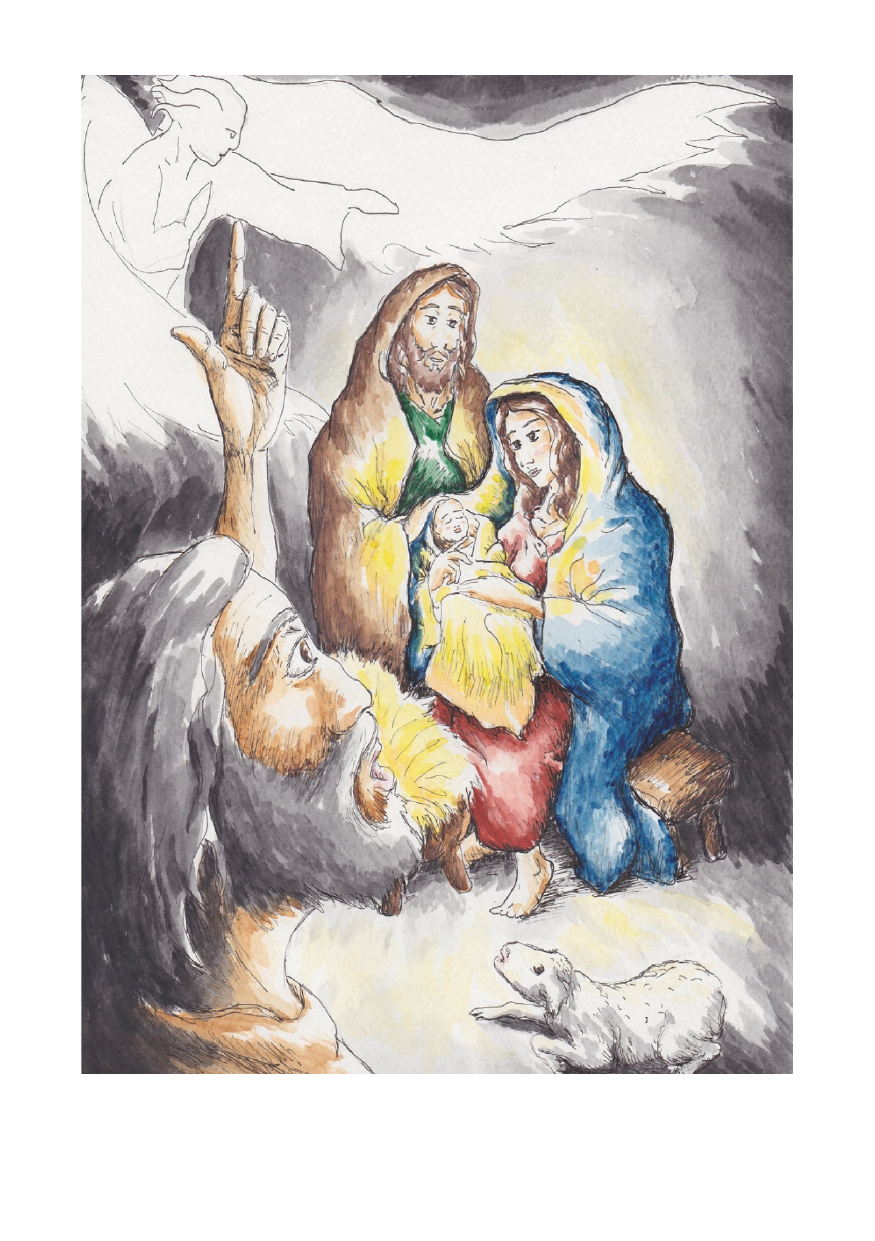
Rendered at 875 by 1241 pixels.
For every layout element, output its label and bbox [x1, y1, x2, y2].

picture [81, 75, 793, 1074]
